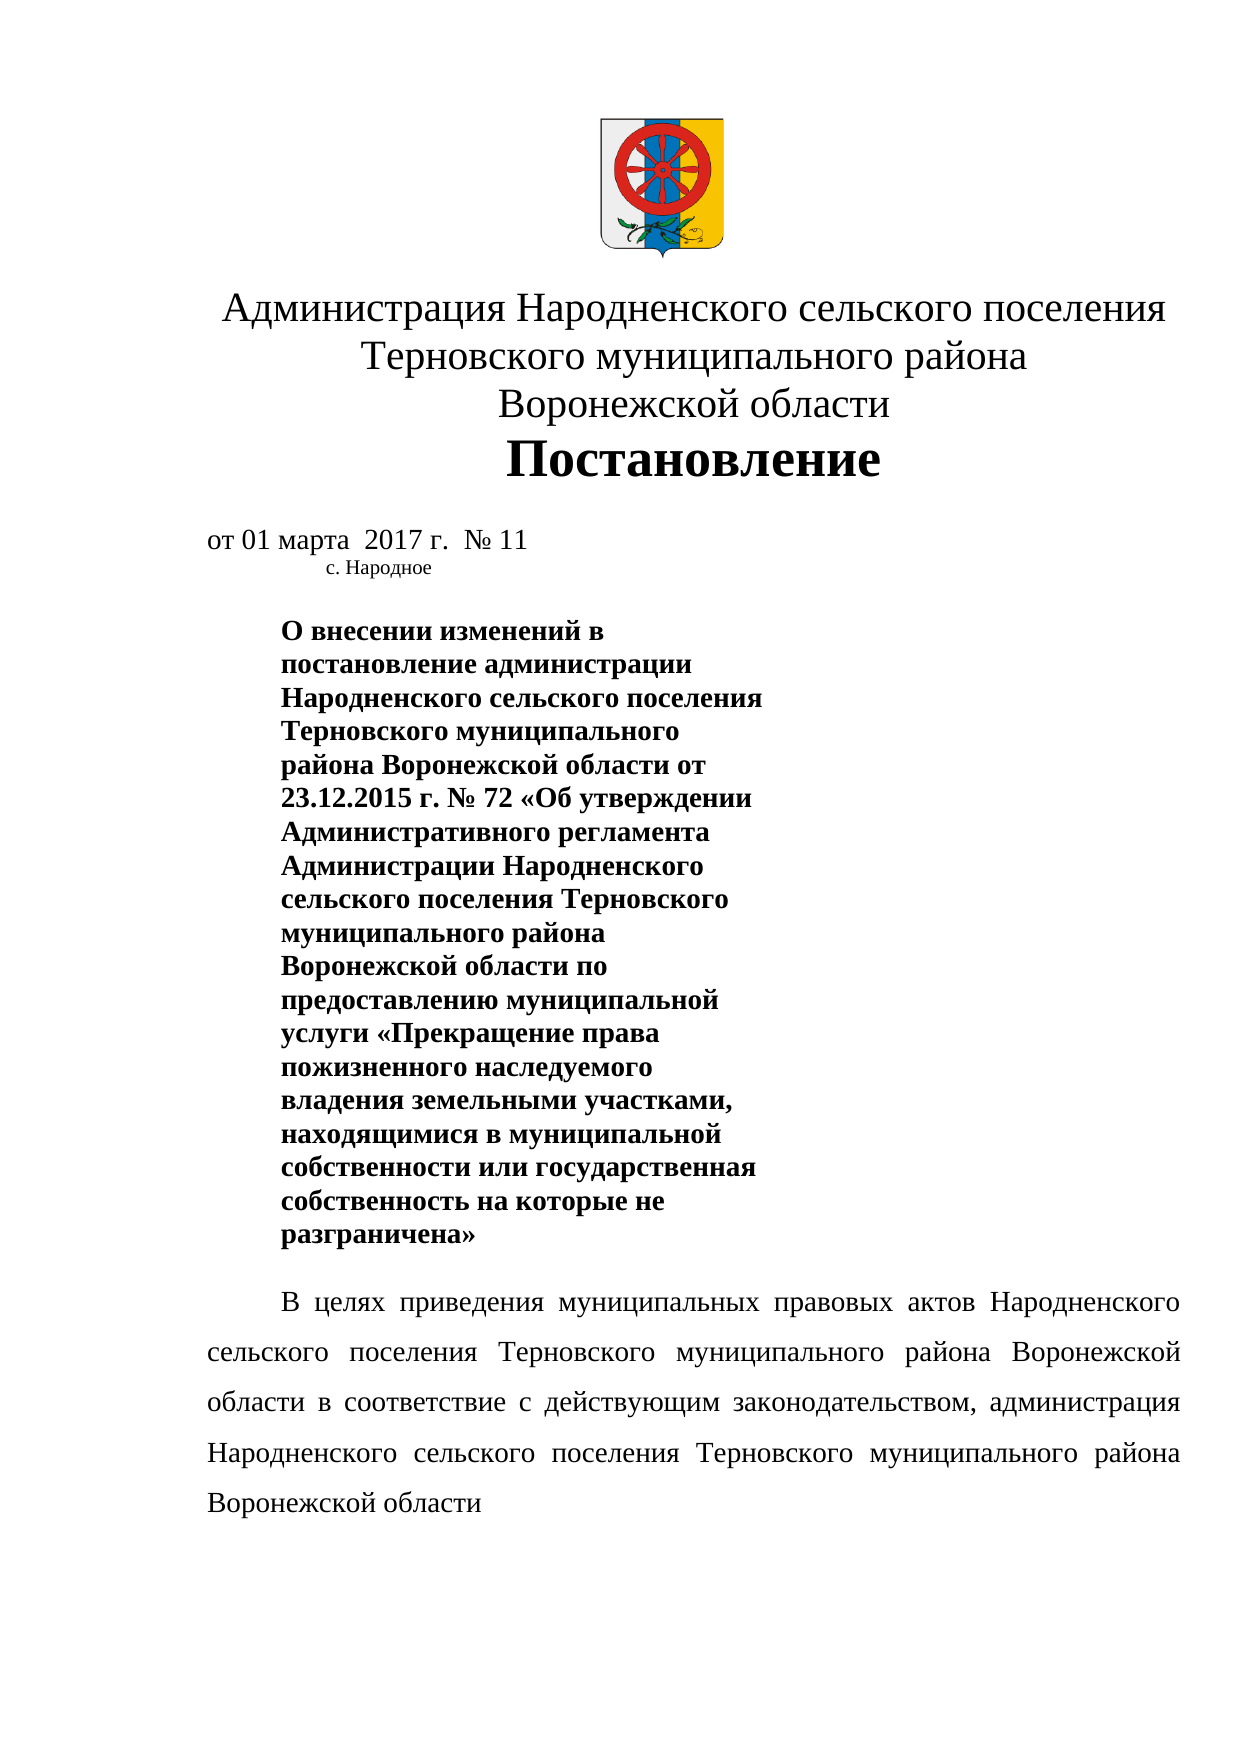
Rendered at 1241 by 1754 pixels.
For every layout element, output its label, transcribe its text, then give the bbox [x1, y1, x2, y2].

picture [600, 118, 724, 258]
text от 01 марта 2017 г. № 11 [207, 522, 1181, 555]
text с. Народное [207, 555, 1181, 579]
text Администрация Народненского сельского поселения [207, 282, 1181, 330]
list района Воронежской области от [281, 747, 765, 781]
list 23.12.2015 г. № 72 «Об утверждении [281, 781, 765, 814]
text Постановление [207, 426, 1181, 488]
list сельского поселения Терновского [281, 881, 765, 915]
text Терновского муниципального района [207, 330, 1181, 378]
list муниципального района Воронежской области по предоставлению муниципальной услуги «Прекращение права пожизненного наследуемого владения земельными участками, находящимися в муниципальной собственности или государственная собственность на которые не разграничена» [281, 915, 765, 1250]
list Народненского сельского поселения [281, 680, 765, 713]
list О внесении изменений в постановление администрации [281, 613, 765, 680]
text Воронежской области [207, 378, 1181, 426]
list Административного регламента Администрации Народненского [281, 814, 765, 881]
list В целях приведения муниципальных правовых актов Народненского сельского поселения Терновского муниципального района Воронежской области в соответствие с действующим законодательством, администрация Народненского сельского поселения Терновского муниципального района Воронежской области [207, 1284, 1181, 1518]
list Терновского муниципального [281, 713, 765, 747]
